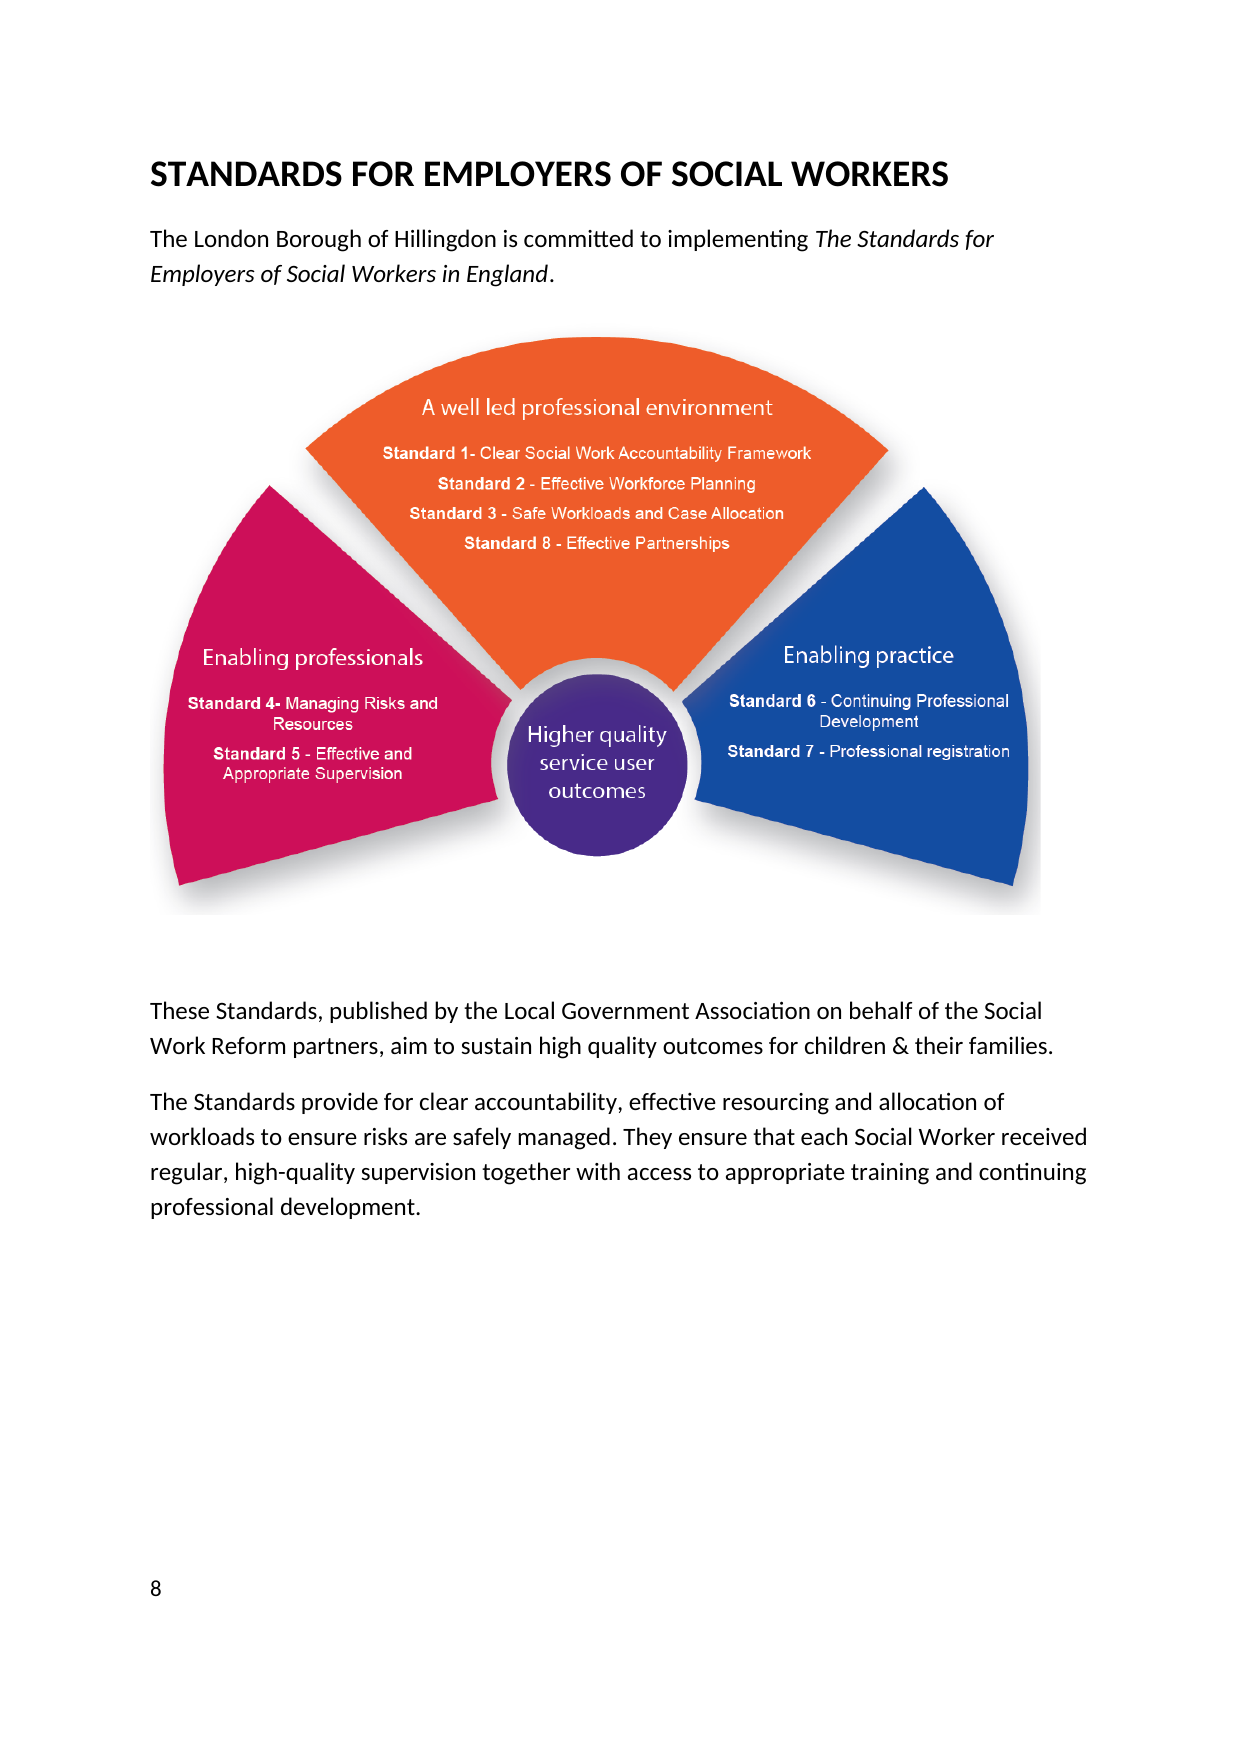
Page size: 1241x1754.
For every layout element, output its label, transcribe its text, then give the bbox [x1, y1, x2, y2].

text These Standards, published by the Local Government Association on behalf of the Social Work Reform partners, aim to sustain high quality outcomes for children & their families. [150, 995, 1090, 1061]
text STANDARDS FOR EMPLOYERS OF SOCIAL WORKERS [150, 150, 1090, 196]
text The Standards provide for clear accountability, effective resourcing and allocation of workloads to ensure risks are safely managed. They ensure that each Social Worker received regular, high-quality supervision together with access to appropriate training and continuing professional development. [150, 1086, 1090, 1222]
text The London Borough of Hillingdon is committed to implementing The Standards for Employers of Social Workers in England. [150, 223, 1090, 289]
